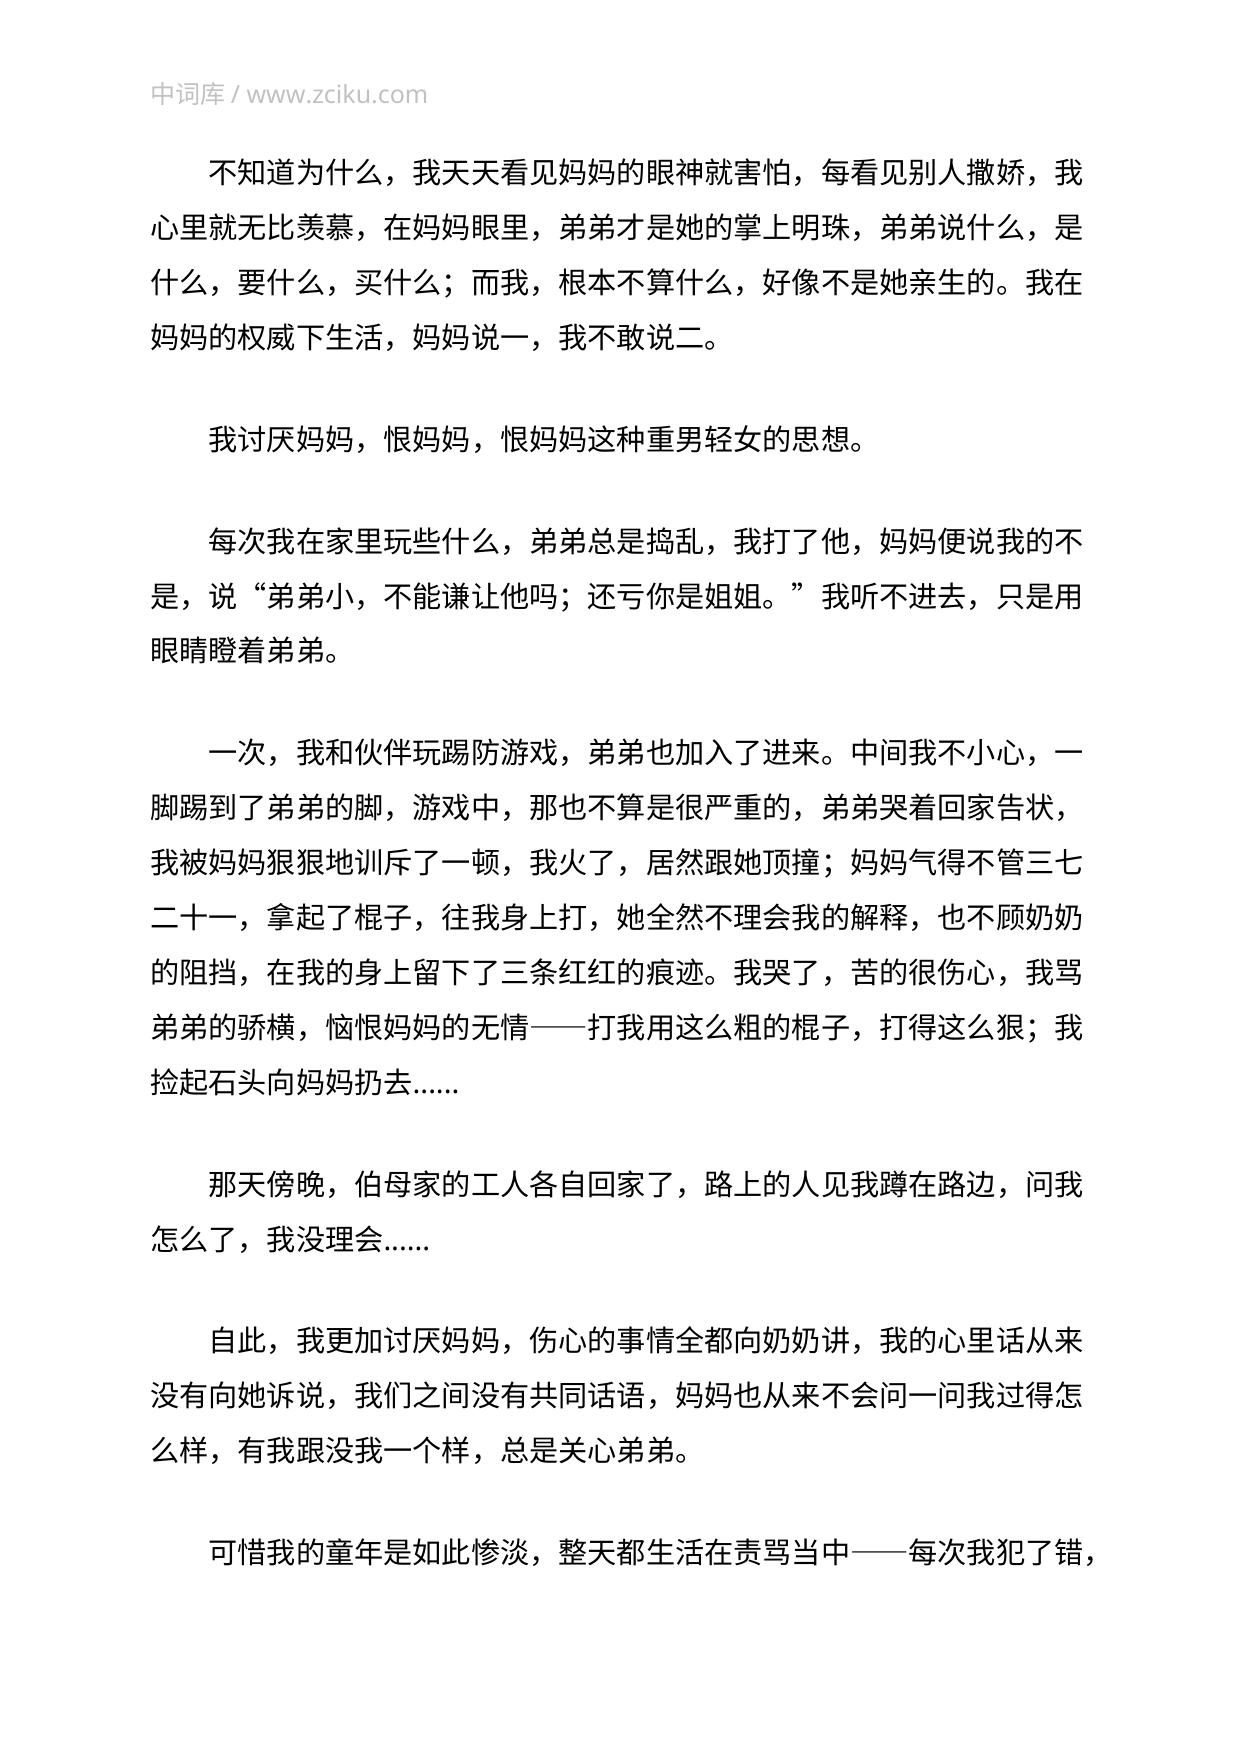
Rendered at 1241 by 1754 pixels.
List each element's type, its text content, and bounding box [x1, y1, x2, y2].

text 不知道为什么，我天天看见妈妈的眼神就害怕，每看见别人撒娇，我心里就无比羡慕，在妈妈眼里，弟弟才是她的掌上明珠，弟弟说什么，是什么，要什么，买什么；而我，根本不算什么，好像不是她亲生的。我在妈妈的权威下生活，妈妈说一，我不敢说二。 [150, 150, 1090, 357]
text 每次我在家里玩些什么，弟弟总是捣乱，我打了他，妈妈便说我的不是，说“弟弟小，不能谦让他吗；还亏你是姐姐。”我听不进去，只是用眼睛瞪着弟弟。 [150, 518, 1090, 670]
text 自此，我更加讨厌妈妈，伤心的事情全都向奶奶讲，我的心里话从来没有向她诉说，我们之间没有共同话语，妈妈也从来不会问一问我过得怎么样，有我跟没我一个样，总是关心弟弟。 [150, 1318, 1090, 1470]
text 那天傍晚，伯母家的工人各自回家了，路上的人见我蹲在路边，问我怎么了，我没理会...... [150, 1161, 1090, 1258]
text 我讨厌妈妈，恨妈妈，恨妈妈这种重男轻女的思想。 [150, 416, 1090, 459]
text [150, 1529, 1090, 1572]
text 一次，我和伙伴玩踢防游戏，弟弟也加入了进来。中间我不小心，一脚踢到了弟弟的脚，游戏中，那也不算是很严重的，弟弟哭着回家告状，我被妈妈狠狠地训斥了一顿，我火了，居然跟她顶撞；妈妈气得不管三七二十一，拿起了棍子，往我身上打，她全然不理会我的解释，也不顾奶奶的阻挡，在我的身上留下了三条红红的痕迹。我哭了，苦的很伤心，我骂弟弟的骄横，恼恨妈妈的无情——打我用这么粗的棍子，打得这么狠；我捡起石头向妈妈扔去...... [150, 730, 1090, 1102]
